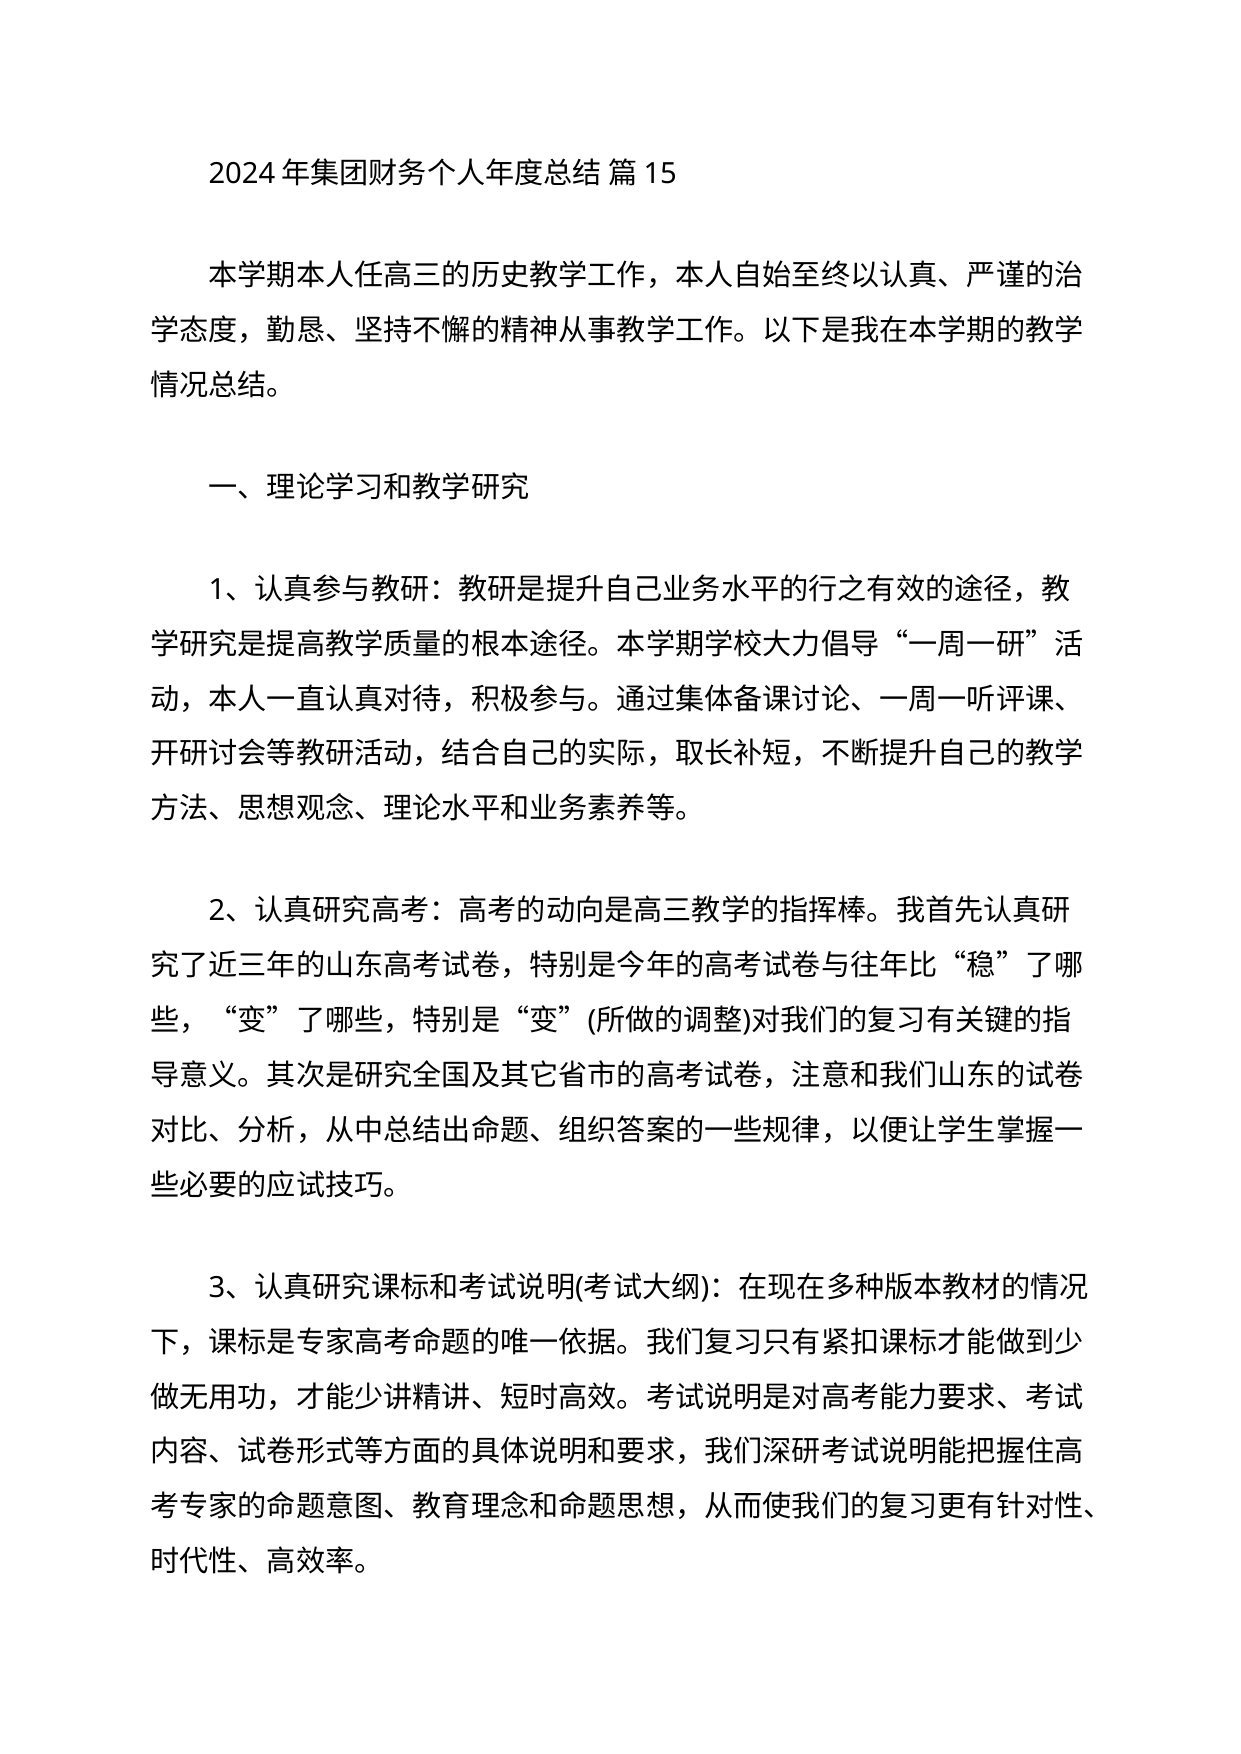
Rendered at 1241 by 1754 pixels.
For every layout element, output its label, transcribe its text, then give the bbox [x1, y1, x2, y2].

text 1、认真参与教研：教研是提升自己业务水平的行之有效的途径，教学研究是提高教学质量的根本途径。本学期学校大力倡导“一周一研”活动，本人一直认真对待，积极参与。通过集体备课讨论、一周一听评课、开研讨会等教研活动，结合自己的实际，取长补短，不断提升自己的教学方法、思想观念、理论水平和业务素养等。 [150, 565, 1090, 827]
text 一、理论学习和教学研究 [150, 463, 1090, 506]
text 3、认真研究课标和考试说明(考试大纲)：在现在多种版本教材的情况下，课标是专家高考命题的唯一依据。我们复习只有紧扣课标才能做到少做无用功，才能少讲精讲、短时高效。考试说明是对高考能力要求、考试内容、试卷形式等方面的具体说明和要求，我们深研考试说明能把握住高考专家的命题意图、教育理念和命题思想，从而使我们的复习更有针对性、时代性、高效率。 [150, 1263, 1090, 1580]
text 2、认真研究高考：高考的动向是高三教学的指挥棒。我首先认真研究了近三年的山东高考试卷，特别是今年的高考试卷与往年比“稳”了哪些，“变”了哪些，特别是“变”(所做的调整)对我们的复习有关键的指导意义。其次是研究全国及其它省市的高考试卷，注意和我们山东的试卷对比、分析，从中总结出命题、组织答案的一些规律，以便让学生掌握一些必要的应试技巧。 [150, 887, 1090, 1204]
text 本学期本人任高三的历史教学工作，本人自始至终以认真、严谨的治学态度，勤恳、坚持不懈的精神从事教学工作。以下是我在本学期的教学情况总结。 [150, 252, 1090, 404]
text 2024年集团财务个人年度总结 篇15 [150, 150, 1090, 192]
